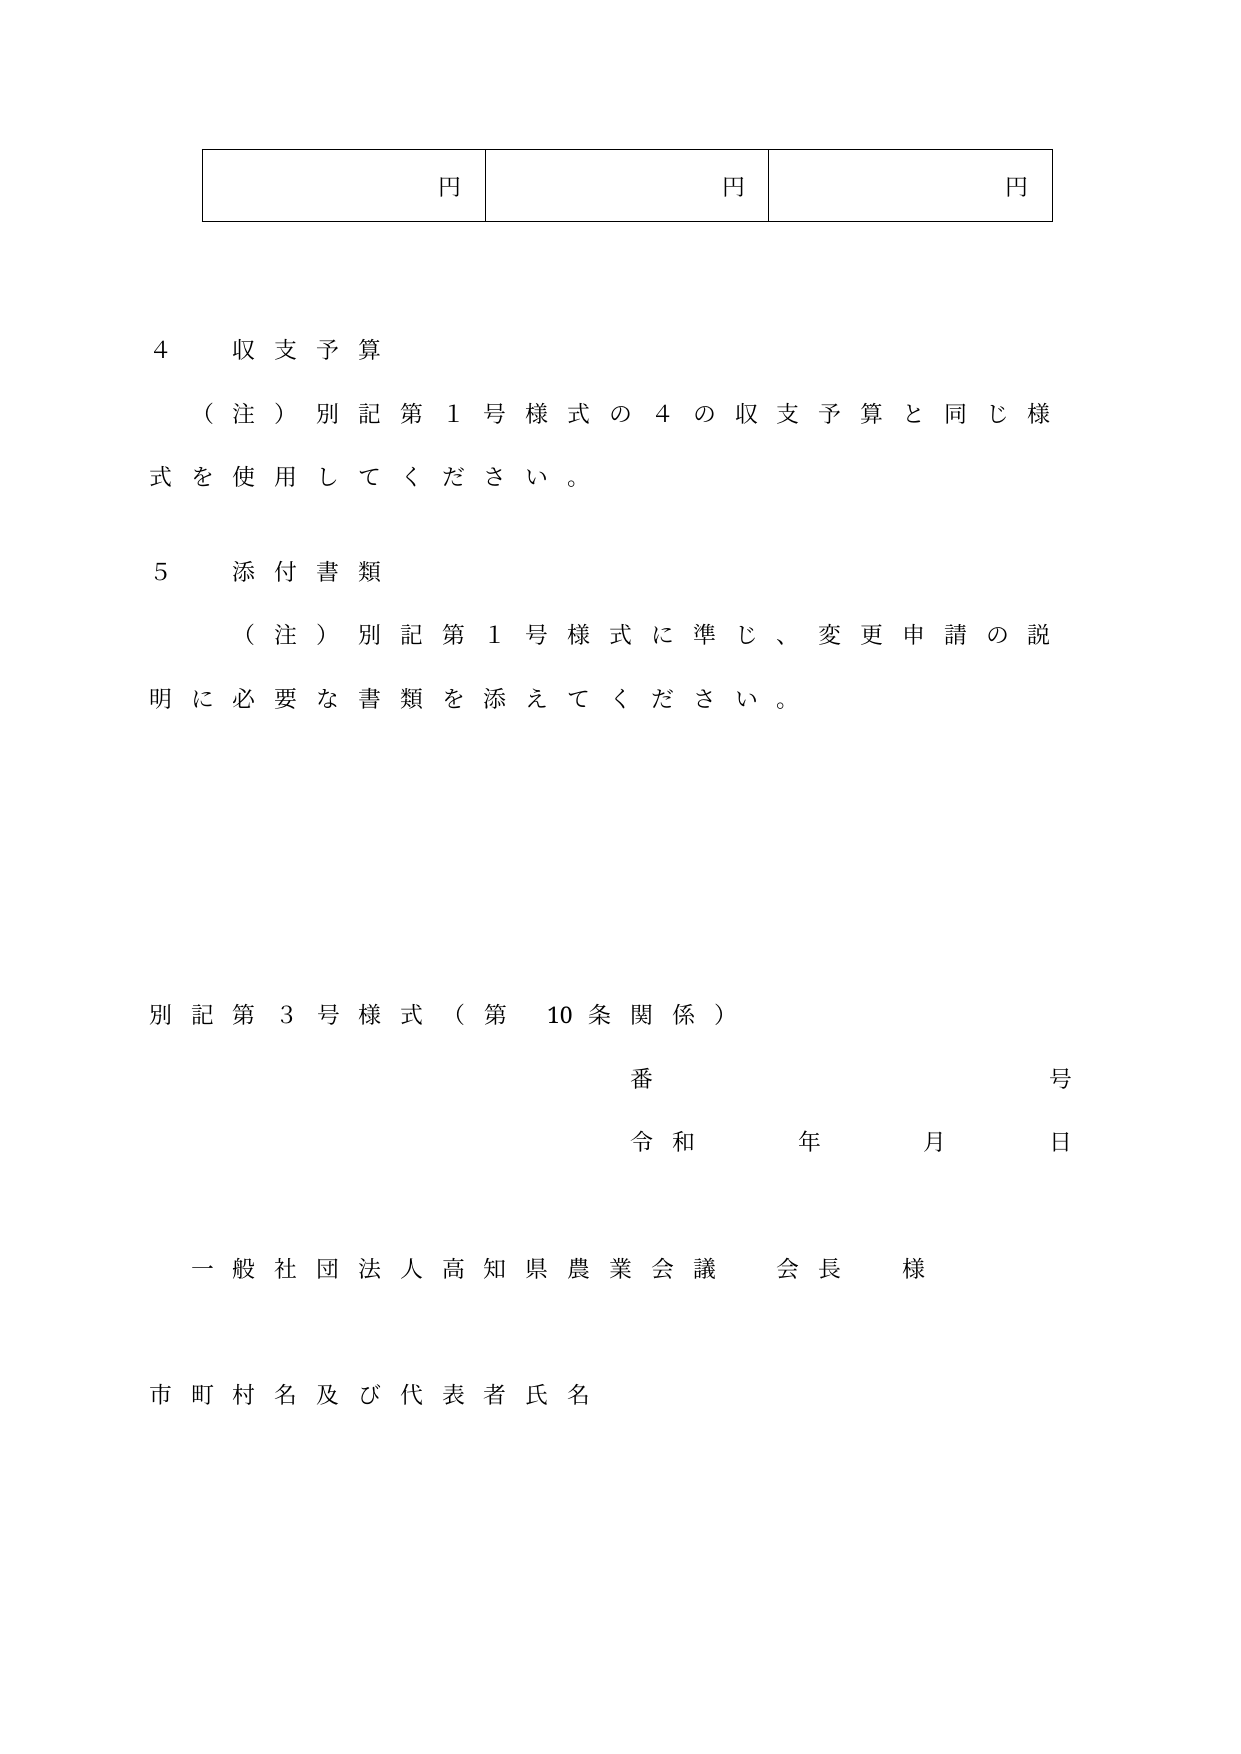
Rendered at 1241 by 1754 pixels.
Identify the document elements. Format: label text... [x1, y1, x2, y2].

text 一般社団法人高知県農業会議 会長 様 [149, 1236, 1091, 1299]
text ４ 収支予算 [149, 317, 1091, 381]
text 別記第３号様式（第10条関係） [149, 982, 1091, 1046]
table_cell 円 [769, 150, 1052, 221]
table_cell 円 [486, 150, 768, 221]
text ５ 添付書類 [149, 539, 1091, 602]
text 番 号 [149, 1046, 1091, 1109]
table_cell 円 [203, 150, 485, 221]
text （注）別記第１号様式の４の収支予算と同じ様式を使用してください。 [149, 381, 1091, 507]
text （注）別記第１号様式に準じ、変更申請の説明に必要な書類を添えてください。 [149, 602, 1091, 729]
text 市町村名及び代表者氏名 [149, 1331, 1091, 1426]
text 令和 年 月 日 [149, 1109, 1091, 1172]
